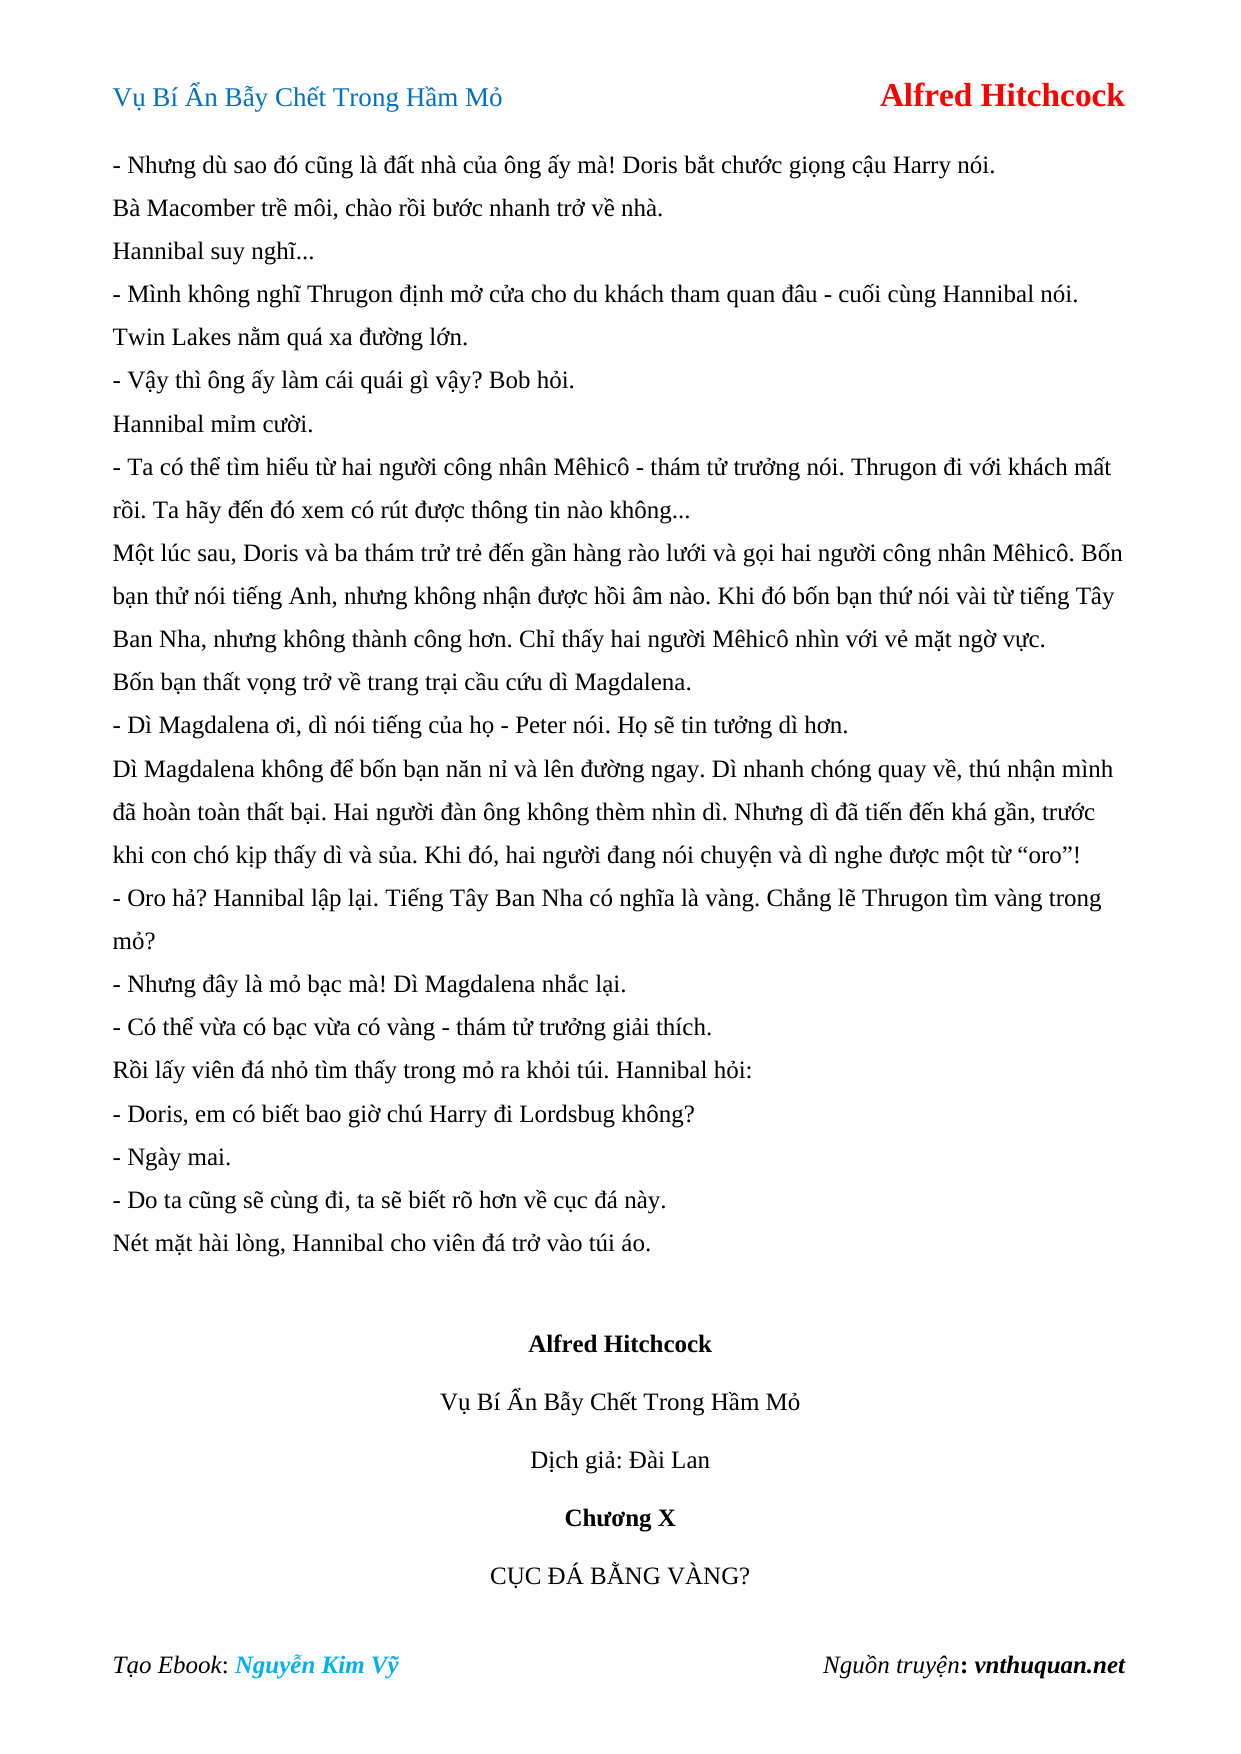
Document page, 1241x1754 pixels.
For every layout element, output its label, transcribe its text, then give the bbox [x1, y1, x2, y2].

text Vụ Bí Ẩn Bẫy Chết Trong Hầm Mỏ [112, 1387, 1128, 1416]
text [112, 150, 1128, 1257]
text Dịch giả: Đài Lan [112, 1445, 1128, 1474]
text Alfred Hitchcock [112, 1329, 1128, 1358]
text Chương X [112, 1503, 1128, 1532]
text CỤC ĐÁ BẰNG VÀNG? [112, 1561, 1128, 1589]
